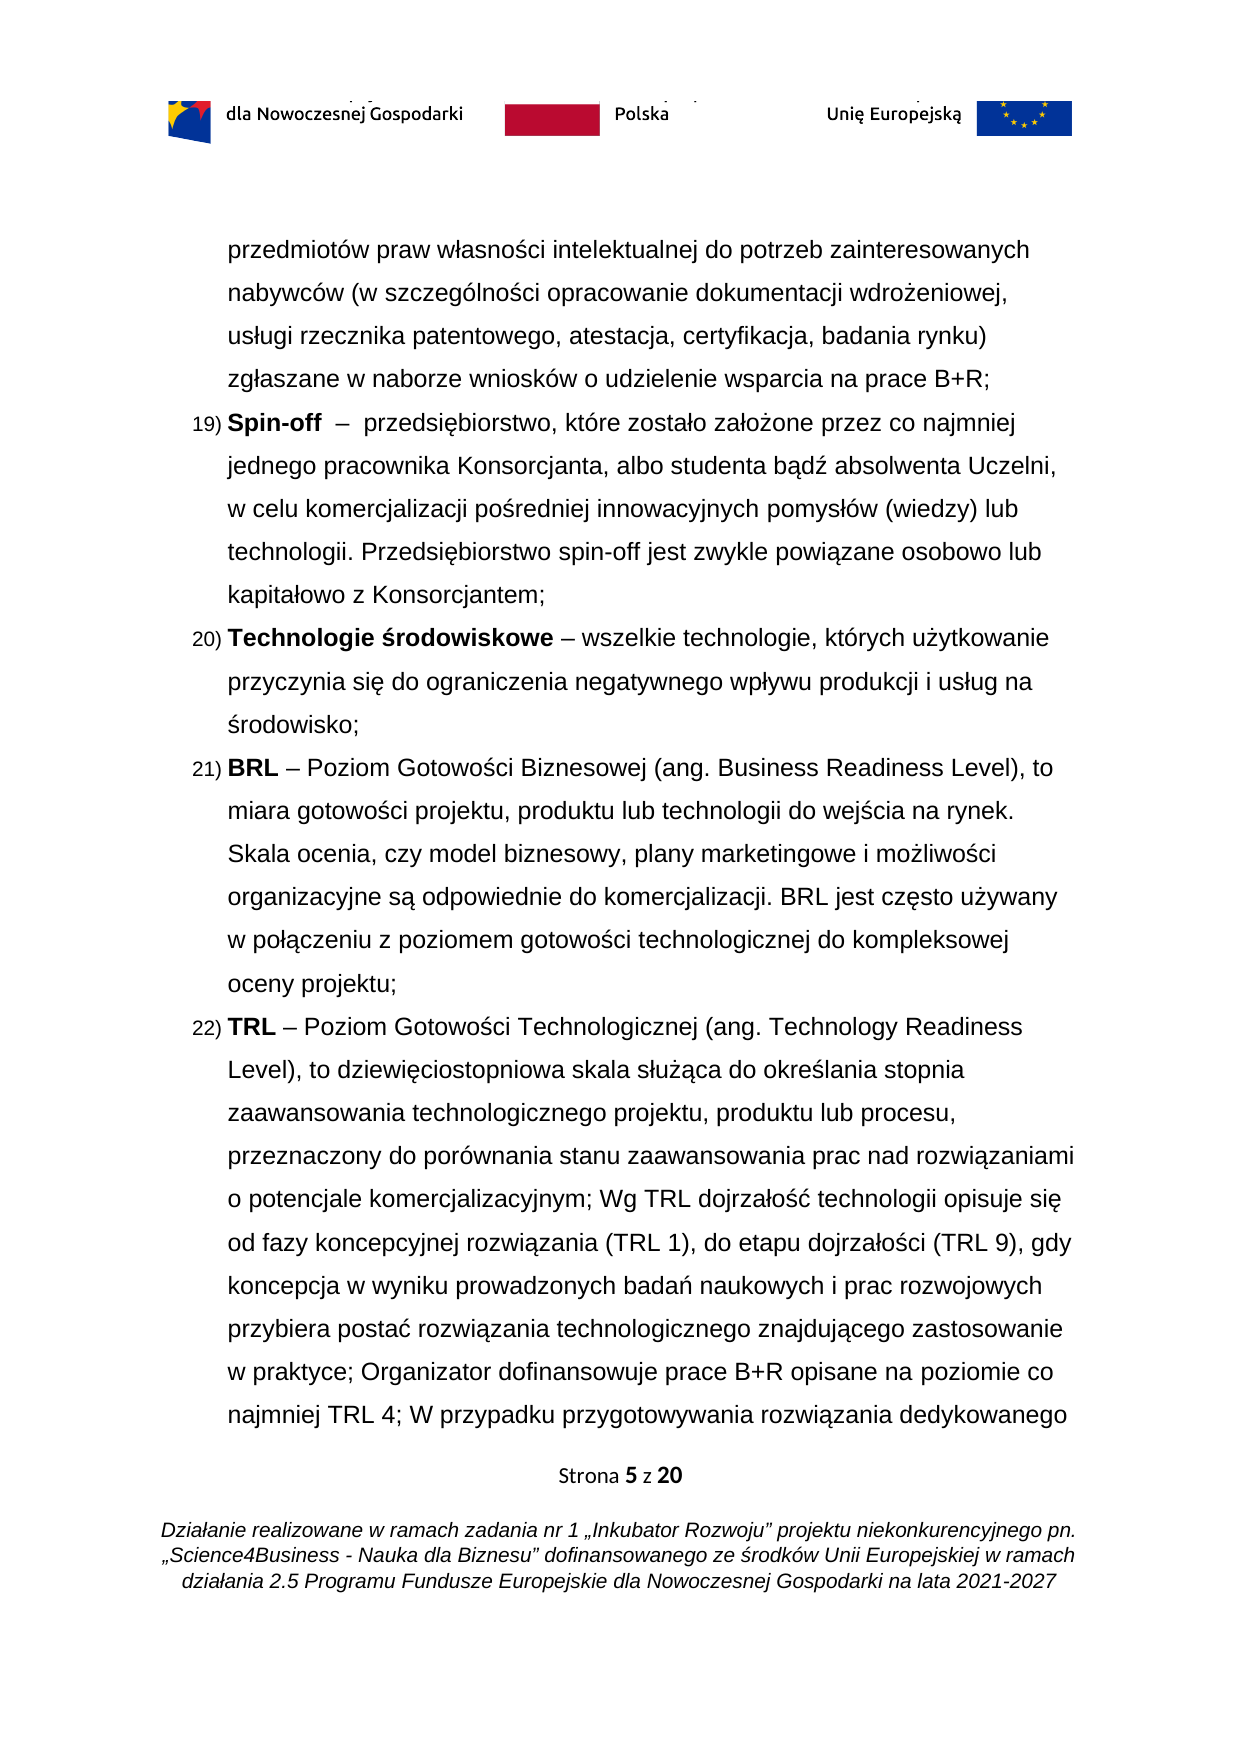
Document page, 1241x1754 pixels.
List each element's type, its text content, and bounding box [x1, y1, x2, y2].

picture [147, 101, 1093, 165]
list BRL – Poziom Gotowości Biznesowej (ang. Business Readiness Level), to miara gotowości projektu, produktu lub technologii do wejścia na rynek. Skala ocenia, czy model biznesowy, plany marketingowe i możliwości organizacyjne są odpowiednie do komercjalizacji. BRL jest często używany w połączeniu z poziomem gotowości technologicznej do kompleksowej oceny projektu; [192, 753, 1078, 997]
list Technologie środowiskowe – wszelkie technologie, których użytkowanie przyczynia się do ograniczenia negatywnego wpływu produkcji i usług na środowisko; [192, 623, 1078, 738]
list Spin-off – przedsiębiorstwo, które zostało założone przez co najmniej jednego pracownika Konsorcjanta, albo studenta bądź absolwenta Uczelni, w celu komercjalizacji pośredniej innowacyjnych pomysłów (wiedzy) lub technologii. Przedsiębiorstwo spin-off jest zwykle powiązane osobowo lub kapitałowo z Konsorcjantem; [192, 408, 1078, 609]
